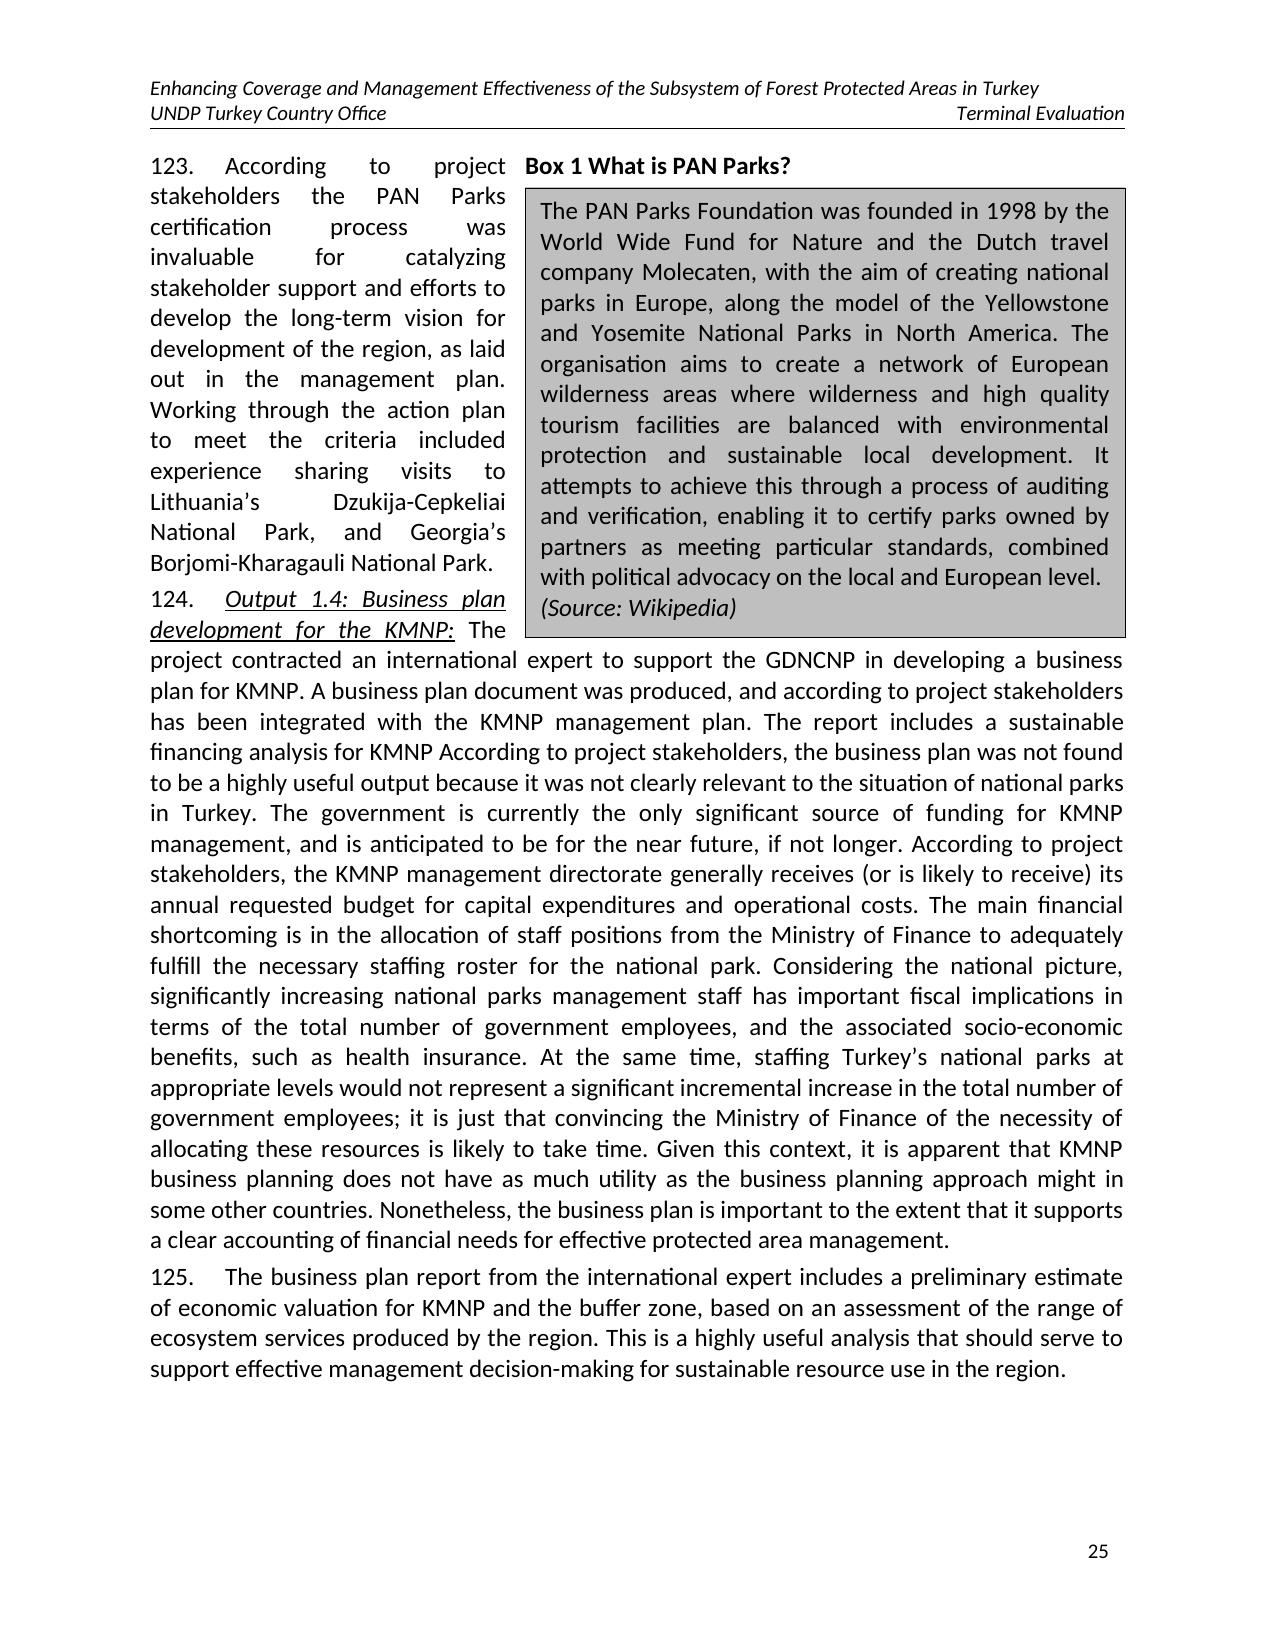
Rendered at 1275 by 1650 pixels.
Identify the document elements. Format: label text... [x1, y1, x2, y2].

text The business plan report from the international expert includes a preliminary estimate of economic valuation for KMNP and the buffer zone, based on an assessment of the range of ecosystem services produced by the region. This is a highly useful analysis that should serve to support effective management decision-making for sustainable resource use in the region. [150, 1261, 1125, 1383]
text Output 1.4: Business plan development for the KMNP: The project contracted an international expert to support the GDNCNP in developing a business plan for KMNP. A business plan document was produced, and according to project stakeholders has been integrated with the KMNP management plan. The report includes a sustainable financing analysis for KMNP According to project stakeholders, the business plan was not found to be a highly useful output because it was not clearly relevant to the situation of national parks in Turkey. The government is currently the only significant source of funding for KMNP management, and is anticipated to be for the near future, if not longer. According to project stakeholders, the KMNP management directorate generally receives (or is likely to receive) its annual requested budget for capital expenditures and operational costs. The main financial shortcoming is in the allocation of staff positions from the Ministry of Finance to adequately fulfill the necessary staffing roster for the national park. Considering the national picture, significantly increasing national parks management staff has important fiscal implications in terms of the total number of government employees, and the associated socio-economic benefits, such as health insurance. At the same time, staffing Turkey’s national parks at appropriate levels would not represent a significant incremental increase in the total number of government employees; it is just that convincing the Ministry of Finance of the necessity of allocating these resources is likely to take time. Given this context, it is apparent that KMNP business planning does not have as much utility as the business planning approach might in some other countries. Nonetheless, the business plan is important to the extent that it supports a clear accounting of financial needs for effective protected area management. [150, 583, 1125, 1255]
text According to project stakeholders the PAN Parks certification process was invaluable for catalyzing stakeholder support and efforts to develop the long-term vision for development of the region, as laid out in the management plan. Working through the action plan to meet the criteria included experience sharing visits to Lithuania’s Dzukija-Cepkeliai National Park, and Georgia’s Borjomi-Kharagauli National Park. [150, 150, 525, 577]
